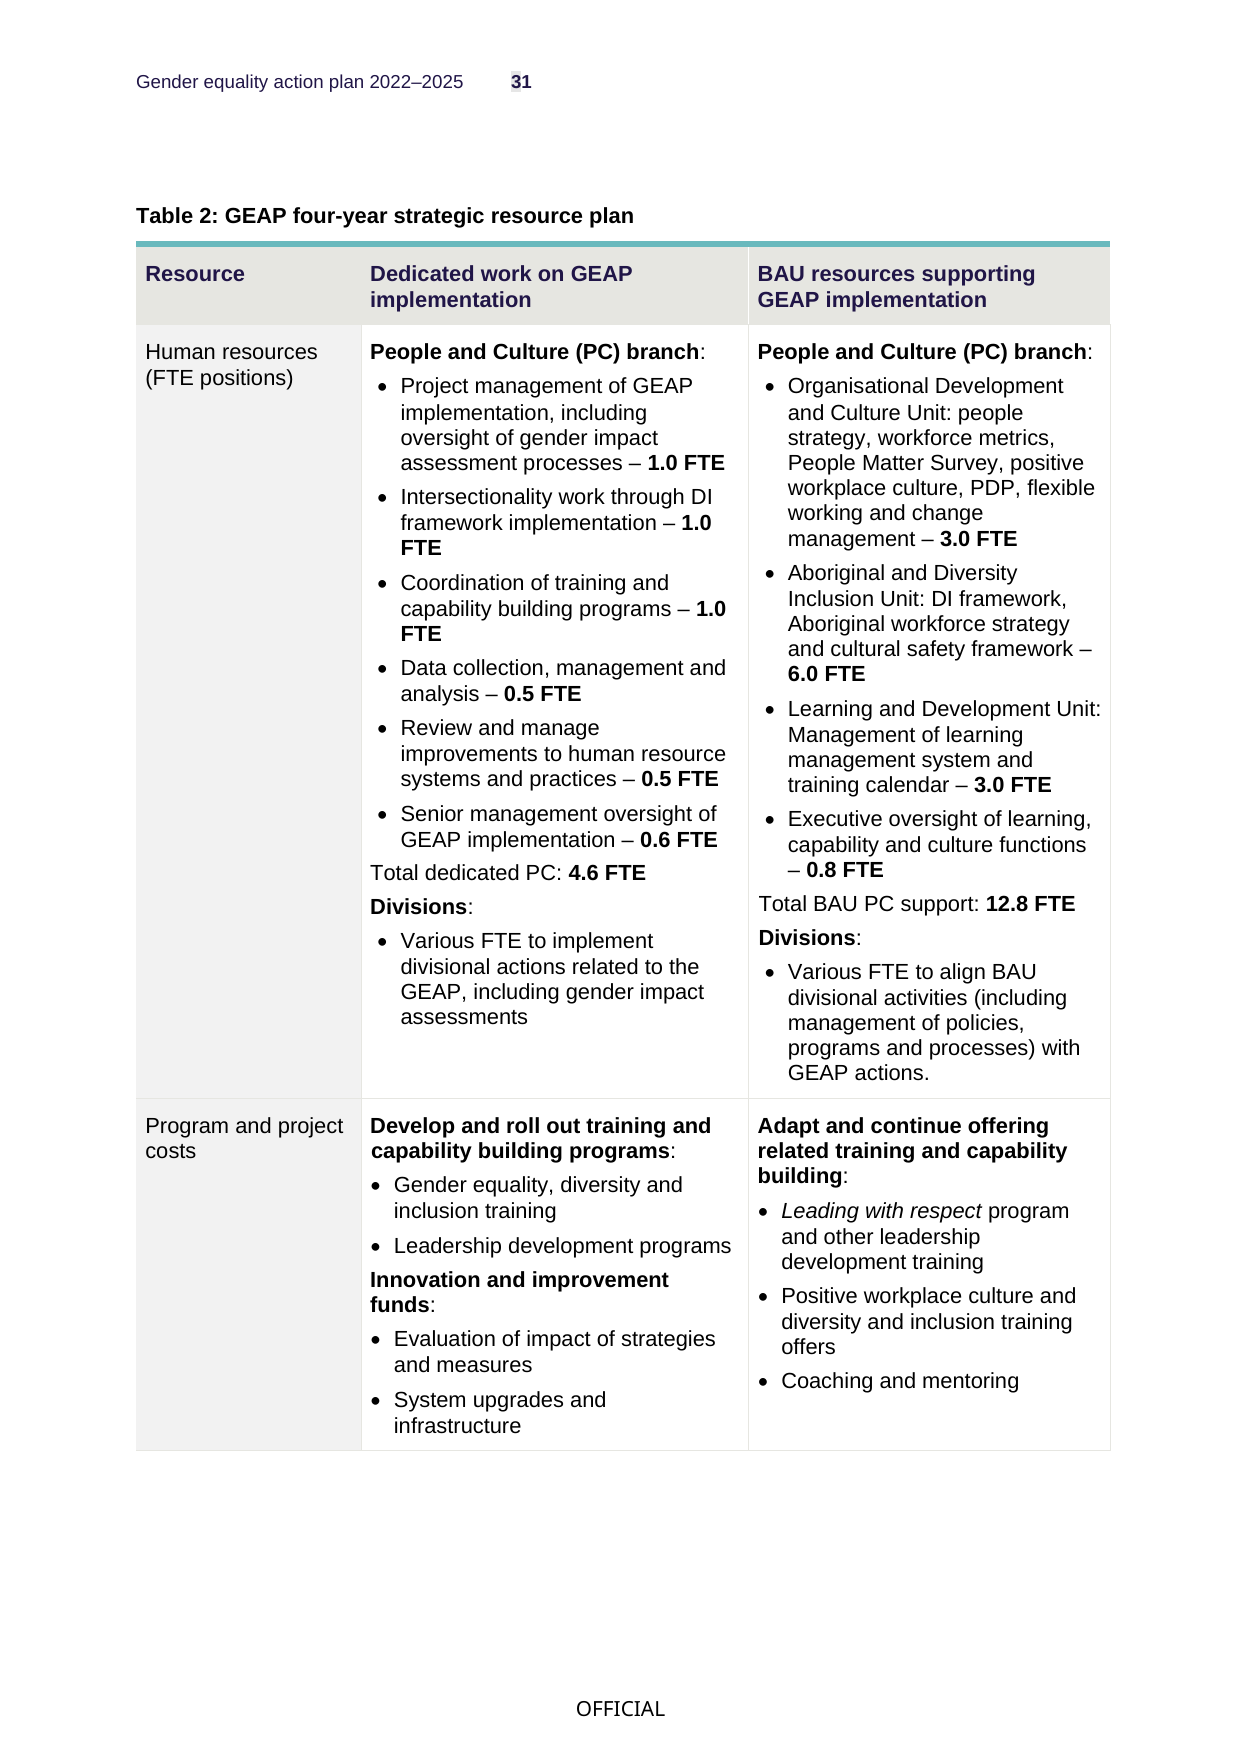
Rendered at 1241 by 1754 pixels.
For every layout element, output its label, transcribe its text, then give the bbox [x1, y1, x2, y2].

table_cell People and Culture (PC) branch: Organisational Development and Culture Unit: people strategy, workforce metrics, People Matter Survey, positive workplace culture, PDP, flexible working and change management – 3.0 FTE Aboriginal and Diversity Inclusion Unit: DI framework, Aboriginal workforce strategy and cultural safety framework – 6.0 FTE Learning and Development Unit: Management of learning management system and training calendar – 3.0 FTE Executive oversight of learning, capability and culture functions – 0.8 FTE Total BAU PC support: 12.8 FTE Divisions: Various FTE to align BAU divisional activities (including management of policies, programs and processes) with GEAP actions. [749, 325, 1110, 1098]
table_cell People and Culture (PC) branch: Project management of GEAP implementation, including oversight of gender impact assessment processes – 1.0 FTE Intersectionality work through DI framework implementation – 1.0 FTE Coordination of training and capability building programs – 1.0 FTE Data collection, management and analysis – 0.5 FTE Review and manage improvements to human resource systems and practices – 0.5 FTE Senior management oversight of GEAP implementation – 0.6 FTE Total dedicated PC: 4.6 FTE Divisions: Various FTE to implement divisional actions related to the GEAP, including gender impact assessments [362, 325, 748, 1098]
table_cell Adapt and continue offering related training and capability building: Leading with respect program and other leadership development training Positive workplace culture and diversity and inclusion training offers Coaching and mentoring [749, 1099, 1110, 1450]
table_cell Program and project costs [136, 1099, 361, 1450]
table_cell Develop and roll out training and capability building programs: Gender equality, diversity and inclusion training Leadership development programs Innovation and improvement funds: Evaluation of impact of strategies and measures System upgrades and infrastructure [362, 1099, 748, 1450]
table_header Resource [136, 247, 361, 324]
text Table 2: GEAP four-year strategic resource plan [136, 202, 1104, 228]
table_cell Human resources (FTE positions) [136, 325, 361, 1098]
table_header BAU resources supporting GEAP implementation [749, 247, 1110, 324]
table_header Dedicated work on GEAP implementation [361, 247, 748, 324]
